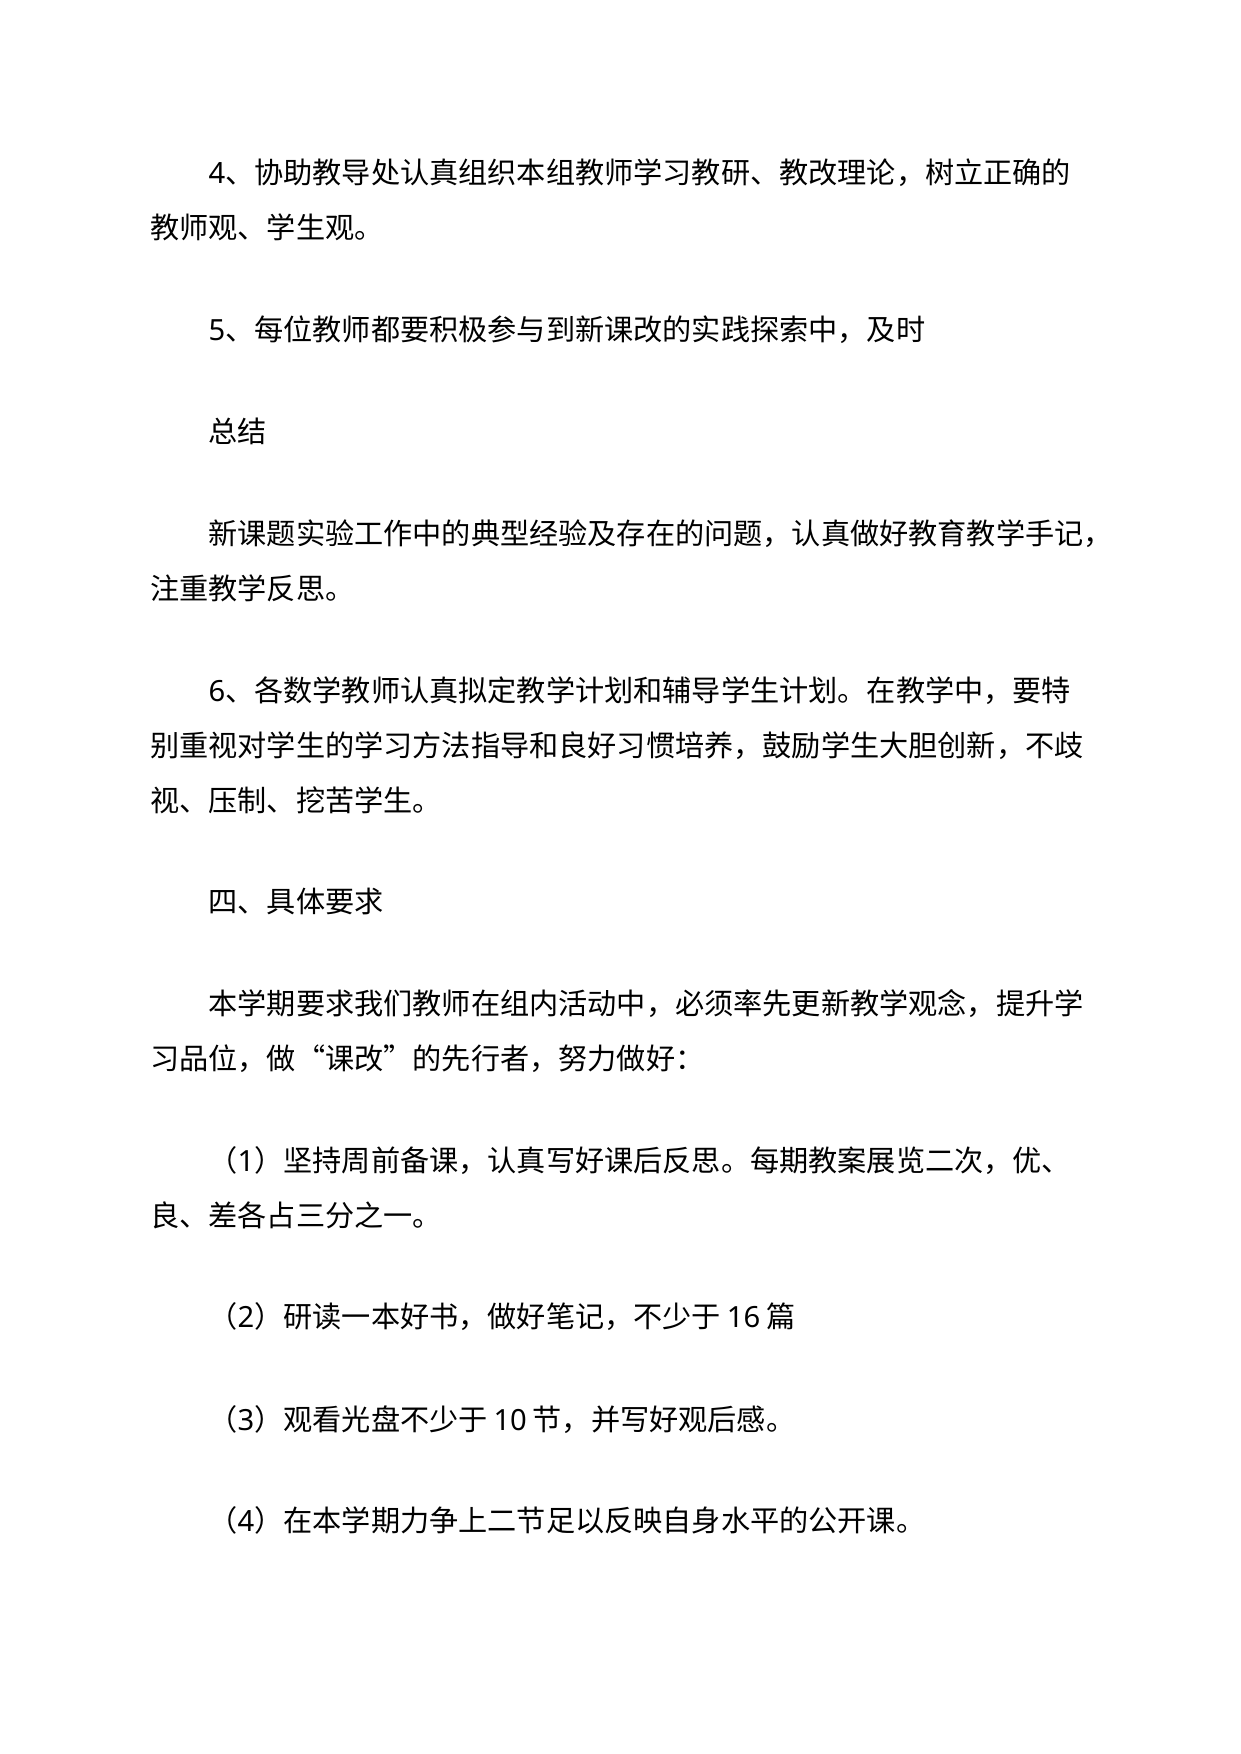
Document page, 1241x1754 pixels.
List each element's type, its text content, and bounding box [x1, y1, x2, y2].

text （3）观看光盘不少于10节，并写好观后感。 [150, 1396, 1090, 1438]
text （4）在本学期力争上二节足以反映自身水平的公开课。 [150, 1498, 1090, 1540]
text 6、各数学教师认真拟定教学计划和辅导学生计划。在教学中，要特别重视对学生的学习方法指导和良好习惯培养，鼓励学生大胆创新，不歧视、压制、挖苦学生。 [150, 667, 1090, 819]
text 5、每位教师都要积极参与到新课改的实践探索中，及时 [150, 307, 1090, 349]
text 四、具体要求 [150, 879, 1090, 921]
text （2）研读一本好书，做好笔记，不少于16篇 [150, 1294, 1090, 1336]
text 4、协助教导处认真组织本组教师学习教研、教改理论，树立正确的教师观、学生观。 [150, 150, 1090, 247]
text 本学期要求我们教师在组内活动中，必须率先更新教学观念，提升学习品位，做“课改”的先行者，努力做好： [150, 981, 1090, 1078]
text 新课题实验工作中的典型经验及存在的问题，认真做好教育教学手记，注重教学反思。 [150, 511, 1090, 608]
text （1）坚持周前备课，认真写好课后反思。每期教案展览二次，优、良、差各占三分之一。 [150, 1137, 1090, 1234]
text 总结 [150, 409, 1090, 451]
